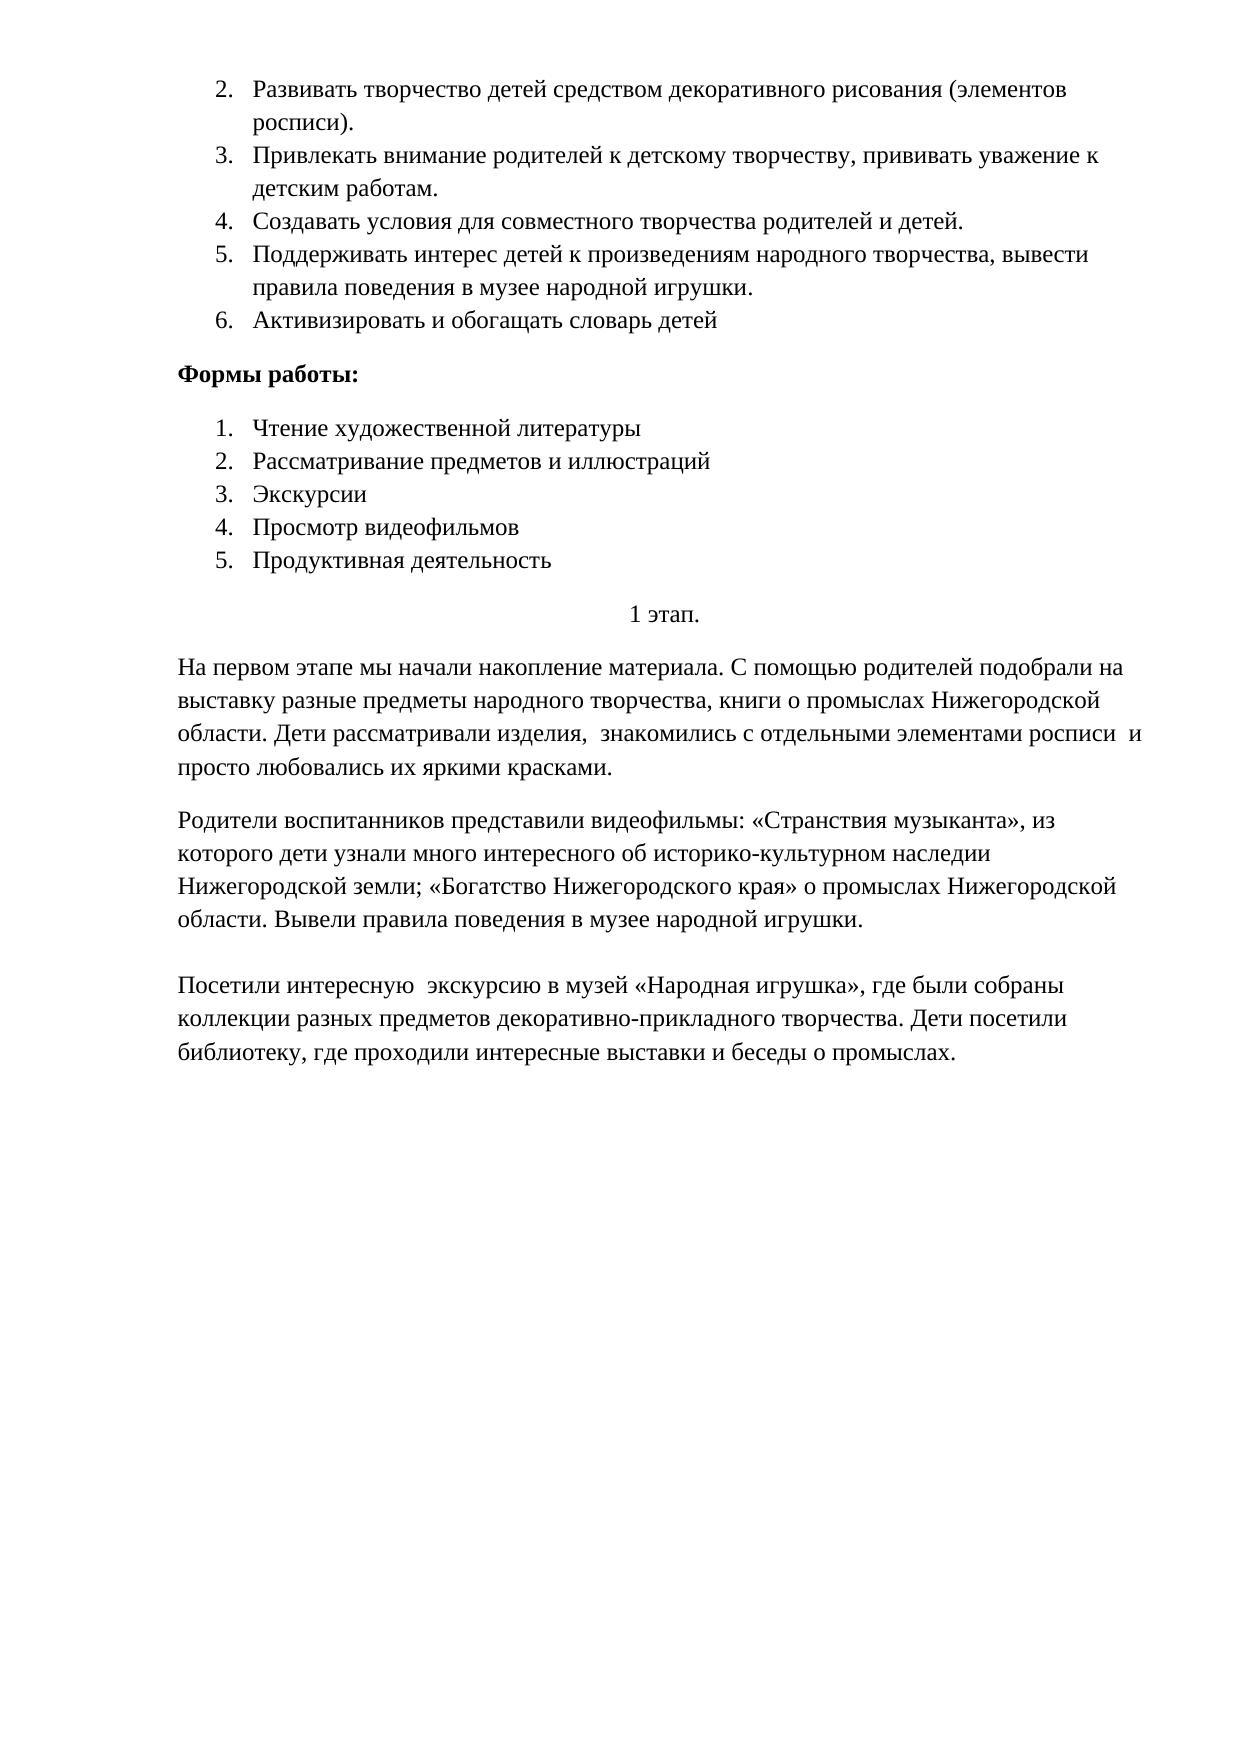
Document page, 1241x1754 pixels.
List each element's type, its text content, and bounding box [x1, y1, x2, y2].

text На первом этапе мы начали накопление материала. С помощью родителей подобрали на выставку разные предметы народного творчества, книги о промыслах Нижегородской области. Дети рассматривали изделия, знакомились с отдельными элементами росписи и просто любовались их яркими красками. [177, 652, 1152, 780]
list Чтение художественной литературы [215, 413, 1152, 441]
text Посетили интересную экскурсию в музей «Народная игрушка», где были собраны коллекции разных предметов декоративно-прикладного творчества. Дети посетили библиотеку, где проходили интересные выставки и беседы о промыслах. [177, 971, 1152, 1065]
list Создавать условия для совместного творчества родителей и детей. [215, 206, 1152, 235]
list Поддерживать интерес детей к произведениям народного творчества, вывести правила поведения в музее народной игрушки. [215, 239, 1152, 301]
text Формы работы: [177, 359, 1152, 388]
text Родители воспитанников представили видеофильмы: «Странствия музыканта», из которого дети узнали много интересного об историко-культурном наследии Нижегородской земли; «Богатство Нижегородского края» о промыслах Нижегородской области. Вывели правила поведения в музее народной игрушки. [177, 805, 1152, 933]
list Привлекать внимание родителей к детскому творчеству, прививать уважение к детским работам. [215, 140, 1152, 202]
list Продуктивная деятельность [215, 545, 1152, 573]
list Активизировать и обогащать словарь детей [215, 305, 1152, 334]
list Рассматривание предметов и иллюстраций [215, 446, 1152, 474]
list Экскурсии [215, 479, 1152, 507]
text 1 этап. [177, 599, 1152, 627]
list Просмотр видеофильмов [215, 512, 1152, 541]
list Развивать творчество детей средством декоративного рисования (элементов росписи). [215, 74, 1152, 136]
